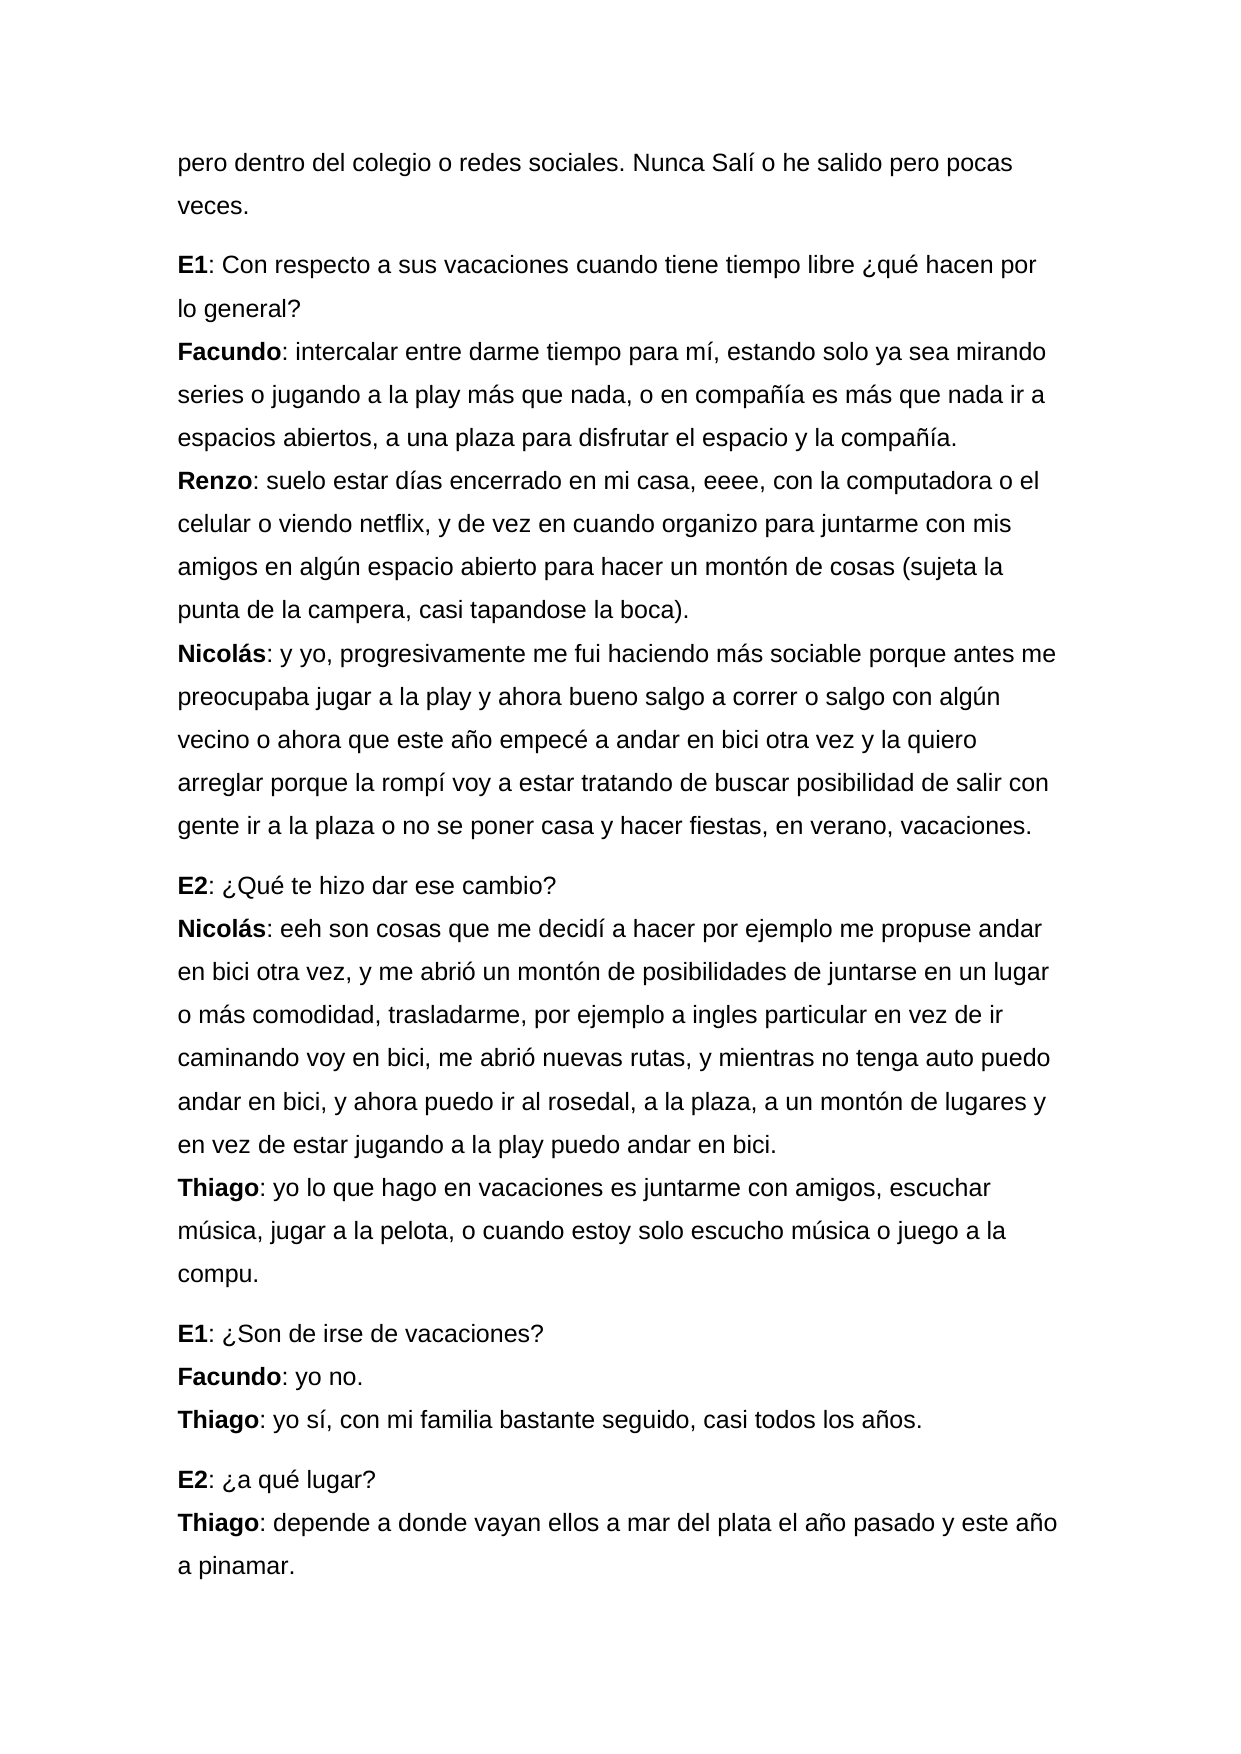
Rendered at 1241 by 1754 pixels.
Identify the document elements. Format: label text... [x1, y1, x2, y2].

text E2: ¿a qué lugar? Thiago: depende a donde vayan ellos a mar del plata el año pasado y este año a pinamar. [177, 1465, 1063, 1580]
text E2: ¿Qué te hizo dar ese cambio? Nicolás: eeh son cosas que me decidí a hacer por ejemplo me propuse andar en bici otra vez, y me abrió un montón de posibilidades de juntarse en un lugar o más comodidad, trasladarme, por ejemplo a ingles particular en vez de ir caminando voy en bici, me abrió nuevas rutas, y mientras no tenga auto puedo andar en bici, y ahora puedo ir al rosedal, a la plaza, a un montón de lugares y en vez de estar jugando a la play puedo andar en bici. Thiago: yo lo que hago en vacaciones es juntarme con amigos, escuchar música, jugar a la pelota, o cuando estoy solo escucho música o juego a la compu. [177, 871, 1063, 1288]
text E1: Con respecto a sus vacaciones cuando tiene tiempo libre ¿qué hacen por lo general? Facundo: intercalar entre darme tiempo para mí, estando solo ya sea mirando series o jugando a la play más que nada, o en compañía es más que nada ir a espacios abiertos, a una plaza para disfrutar el espacio y la compañía. Renzo: suelo estar días encerrado en mi casa, eeee, con la computadora o el celular o viendo netflix, y de vez en cuando organizo para juntarme con mis amigos en algún espacio abierto para hacer un montón de cosas (sujeta la punta de la campera, casi tapandose la boca). Nicolás: y yo, progresivamente me fui haciendo más sociable porque antes me preocupaba jugar a la play y ahora bueno salgo a correr o salgo con algún vecino o ahora que este año empecé a andar en bici otra vez y la quiero arreglar porque la rompí voy a estar tratando de buscar posibilidad de salir con gente ir a la plaza o no se poner casa y hacer fiestas, en verano, vacaciones. [177, 251, 1063, 840]
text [177, 148, 1063, 219]
text E1: ¿Son de irse de vacaciones? Facundo: yo no. Thiago: yo sí, con mi familia bastante seguido, casi todos los años. [177, 1319, 1063, 1434]
